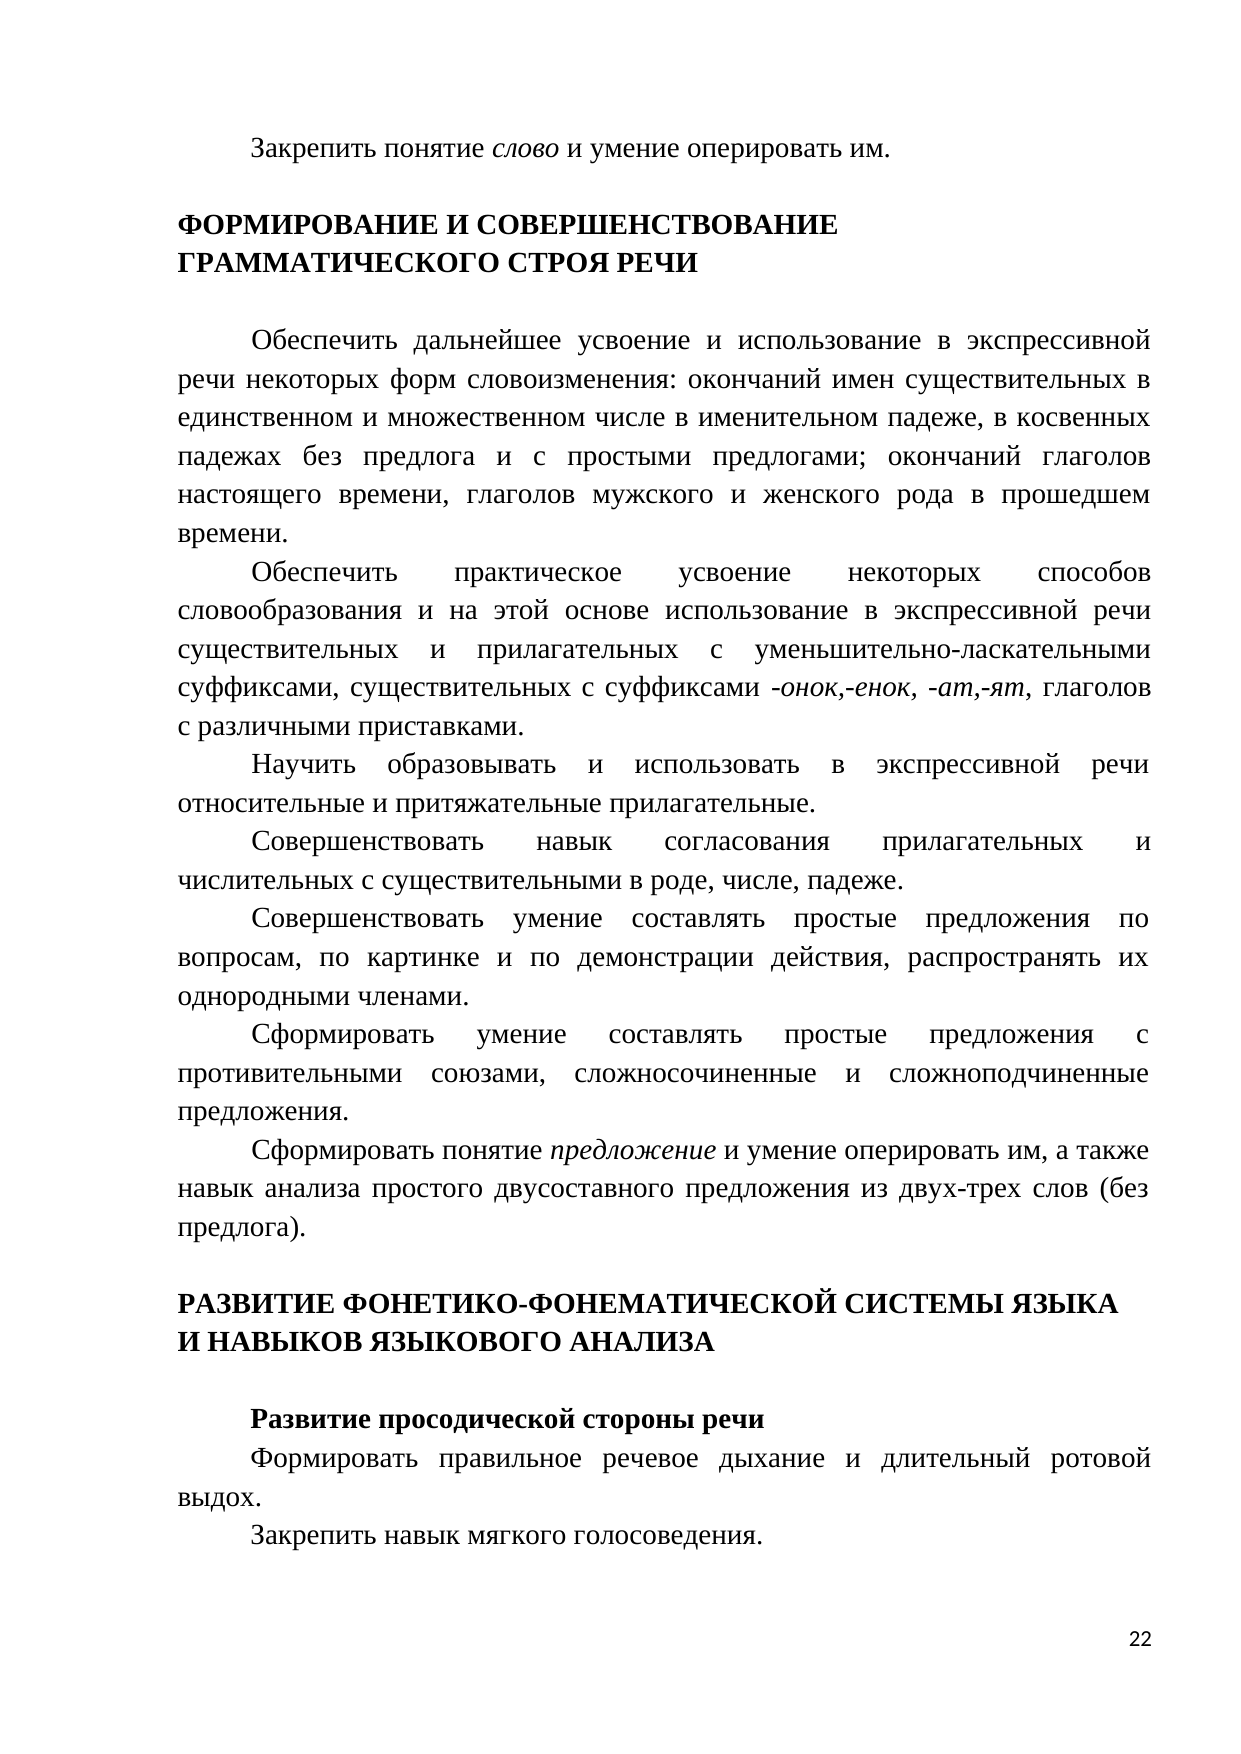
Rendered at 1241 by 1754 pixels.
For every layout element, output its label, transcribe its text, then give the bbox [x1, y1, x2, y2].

text Развитие просодической стороны речи [250, 1402, 1152, 1435]
text Сформировать понятие предложение и умение оперировать им, а также навык анализа простого двусоставного предложения из двух-трех слов (без предлога). [177, 1132, 1149, 1242]
text РАЗВИТИЕ ФОНЕТИКО-ФОНЕМАТИЧЕСКОЙ СИСТЕМЫ ЯЗЫКА [177, 1286, 1152, 1319]
text Обеспечить практическое усвоение некоторых способов словообразования и на этой основе использование в экспрессивной речи существительных и прилагательных с уменьшительно-ласкательными суффиксами, существительных с суффиксами -онок,-енок, -ат,-ят, глаголов с различными приставками. [177, 554, 1152, 741]
text ФОРМИРОВАНИЕ И СОВЕРШЕНСТВОВАНИЕ [177, 207, 1149, 240]
text Закрепить навык мягкого голосоведения. [250, 1517, 1152, 1551]
text Научить образовывать и использовать в экспрессивной речи относительные и притяжательные прилагательные. [177, 746, 1149, 818]
text Сформировать умение составлять простые предложения с противительными союзами, сложносочиненные и сложноподчиненные предложения. [177, 1016, 1149, 1127]
text Совершенствовать навык согласования прилагательных и числительных с существительными в роде, числе, падеже. [177, 823, 1152, 896]
text Совершенствовать умение составлять простые предложения по вопросам, по картинке и по демонстрации действия, распространять их однородными членами. [177, 901, 1149, 1011]
text И НАВЫКОВ ЯЗЫКОВОГО АНАЛИЗА [177, 1324, 1152, 1358]
text Формировать правильное речевое дыхание и длительный ротовой выдох. [177, 1440, 1152, 1512]
text ГРАММАТИЧЕСКОГО СТРОЯ РЕЧИ [177, 245, 1152, 279]
text Закрепить понятие слово и умение оперировать им. [250, 130, 1152, 163]
text Обеспечить дальнейшее усвоение и использование в экспрессивной речи некоторых форм словоизменения: окончаний имен существительных в единственном и множественном числе в именительном падеже, в косвенных падежах без предлога и с простыми предлогами; окончаний глаголов настоящего времени, глаголов мужского и женского рода в прошедшем времени. [177, 322, 1152, 549]
